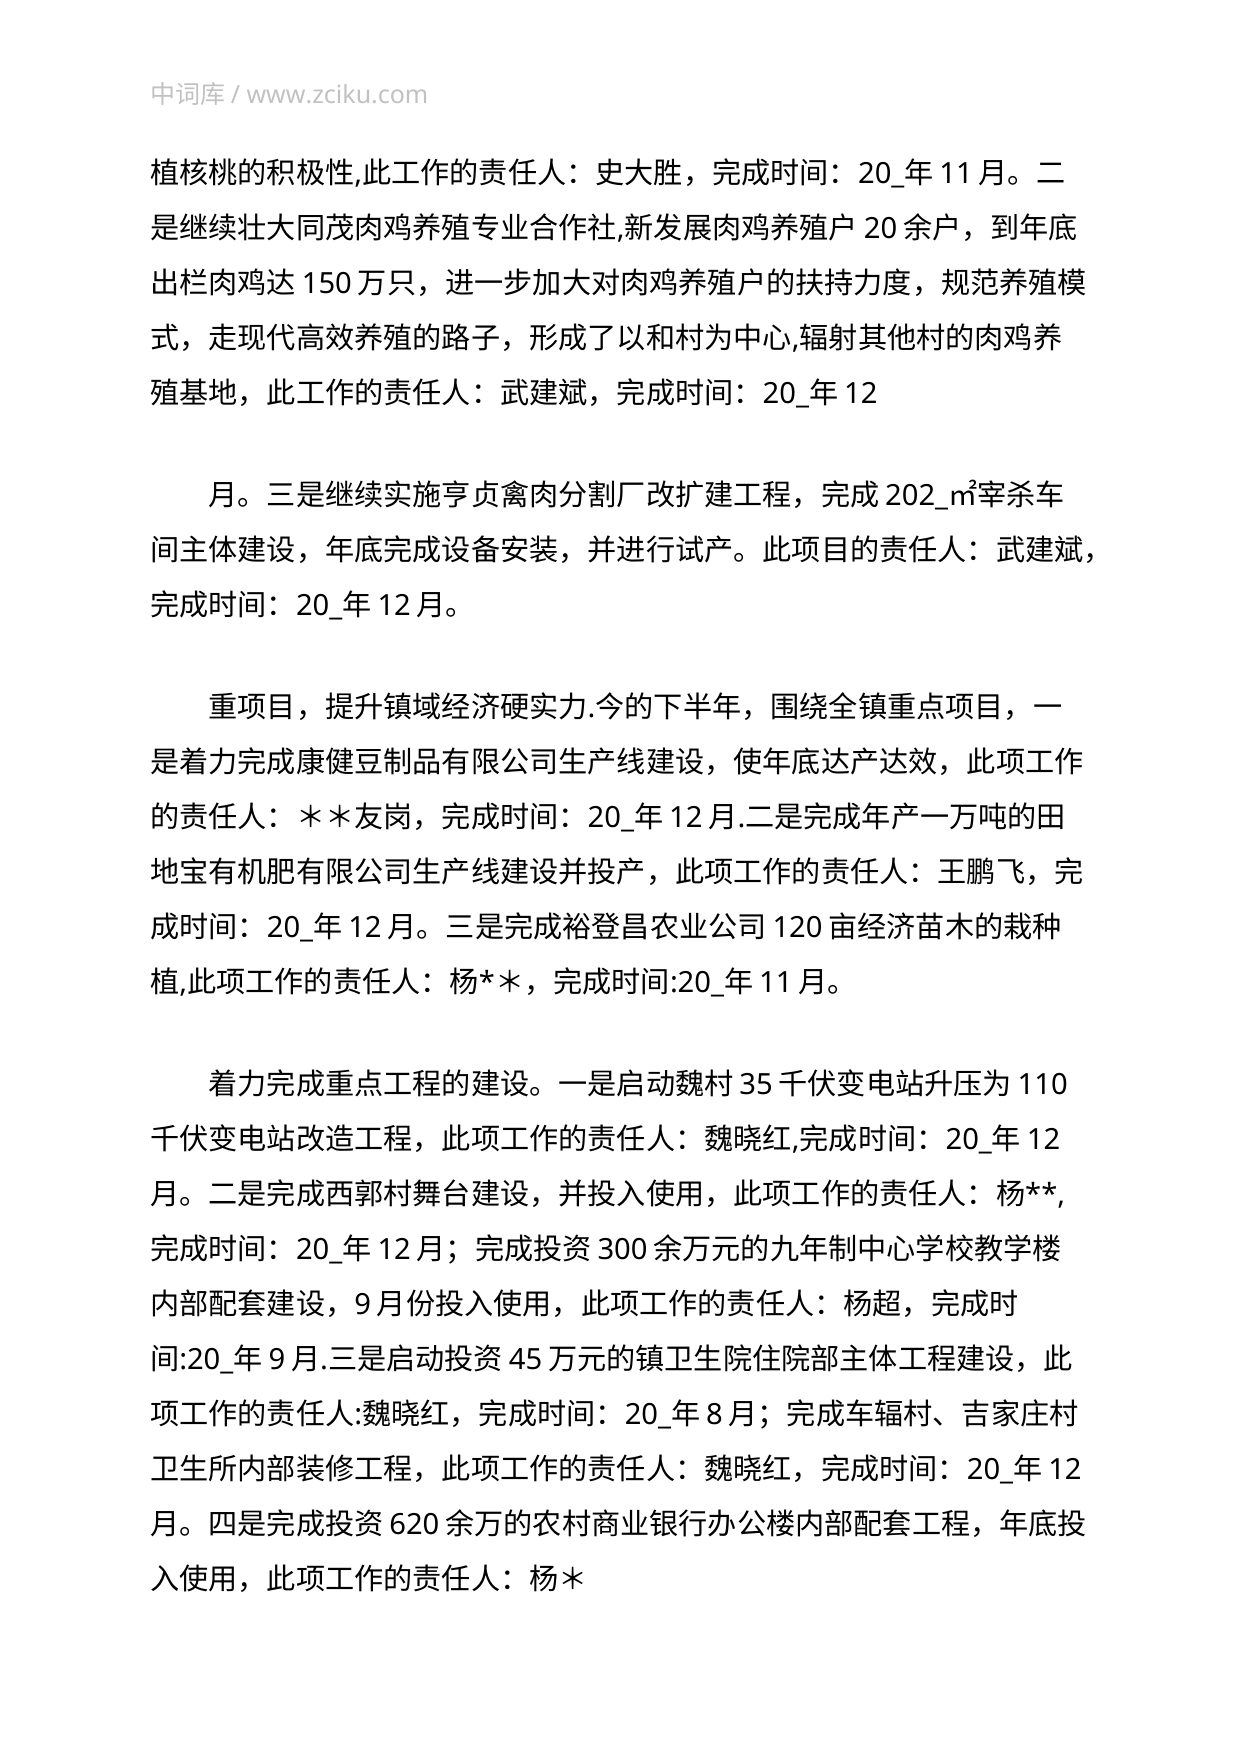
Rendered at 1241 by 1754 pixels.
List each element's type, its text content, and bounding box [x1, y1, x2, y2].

text 着力完成重点工程的建设。一是启动魏村35千伏变电站升压为110千伏变电站改造工程，此项工作的责任人：魏晓红,完成时间：20_年12月。二是完成西郭村舞台建设，并投入使用，此项工作的责任人：杨**,完成时间：20_年12月；完成投资300余万元的九年制中心学校教学楼内部配套建设，9月份投入使用，此项工作的责任人：杨超，完成时间:20_年9月.三是启动投资45万元的镇卫生院住院部主体工程建设，此项工作的责任人:魏晓红，完成时间：20_年8月；完成车辐村、吉家庄村卫生所内部装修工程，此项工作的责任人：魏晓红，完成时间：20_年12月。四是完成投资620余万的农村商业银行办公楼内部配套工程，年底投入使用，此项工作的责任人：杨＊ [150, 1061, 1090, 1598]
text 月。三是继续实施亨贞禽肉分割厂改扩建工程，完成202_㎡宰杀车间主体建设，年底完成设备安装，并进行试产。此项目的责任人：武建斌，完成时间：20_年12月。 [150, 472, 1090, 624]
text 重项目，提升镇域经济硬实力.今的下半年，围绕全镇重点项目，一是着力完成康健豆制品有限公司生产线建设，使年底达产达效，此项工作的责任人：＊＊友岗，完成时间：20_年12月.二是完成年产一万吨的田地宝有机肥有限公司生产线建设并投产，此项工作的责任人：王鹏飞，完成时间：20_年12月。三是完成裕登昌农业公司120亩经济苗木的栽种植,此项工作的责任人：杨*＊，完成时间:20_年11月。 [150, 684, 1090, 1001]
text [150, 150, 1090, 412]
